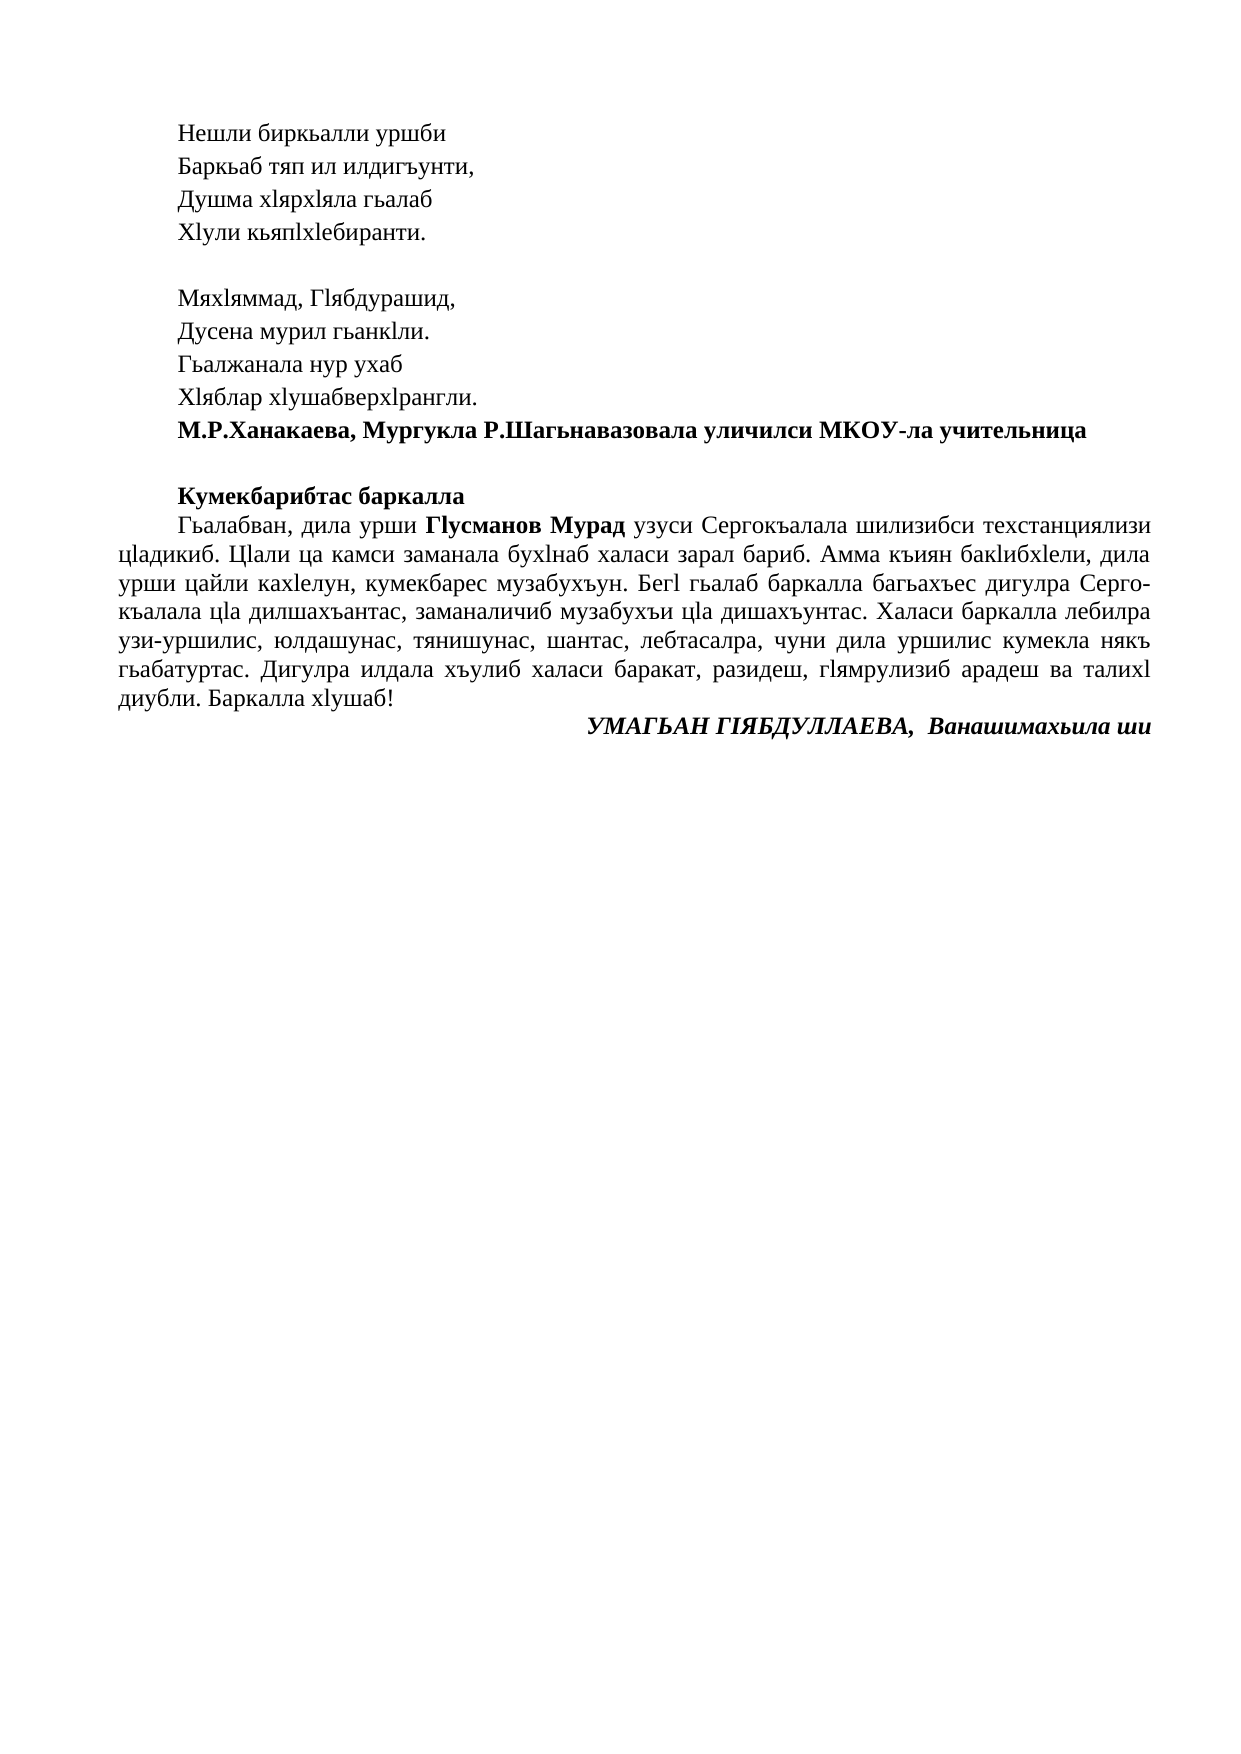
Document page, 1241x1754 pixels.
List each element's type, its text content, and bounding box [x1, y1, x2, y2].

text Дусена мурил гьанкlли. [118, 316, 1152, 345]
text Нешли биркьалли уршби [118, 118, 1152, 147]
text Хlули кьяпlхlебиранти. [118, 217, 1152, 246]
text Баркьаб тяп ил илдигъунти, [118, 151, 1152, 180]
text Умагьан Гiябдуллаева, Ванашимахьила ши [118, 711, 1152, 740]
text М.Р.Ханакаева, Мургукла Р.Шагьнавазовала уличилси МКОУ-ла учительница [118, 415, 1152, 444]
text Гьалабван, дила урши Гlусманов Мурад узуси Сергокъалала шилизибси техстанциялизи цlадикиб. Цlали ца камси заманала бухlнаб халаси зарал бариб. Амма къиян бакlибхlели, дила урши цайли кахlелун, кумекбарес музабухъун. Бегl гьалаб баркалла багьахъес дигулра Серго-къалала цlа дилшахъантас, заманаличиб музабухъи цlа дишахъунтас. Халаси баркалла лебилра узи-уршилис, юлдашунас, тянишунас, шантас, лебтасалра, чуни дила уршилис кумекла някъ гьабатуртас. Дигулра илдала хъулиб халаси баракат, разидеш, гlямрулизиб арадеш ва талихl диубли. Баркалла хlушаб! [118, 510, 1152, 711]
text Мяхlяммад, Гlябдурашид, [118, 283, 1152, 312]
text Душма хlярхlяла гьалаб [118, 184, 1152, 213]
text Гьалжанала нур ухаб [118, 349, 1152, 378]
text Хlяблар хlушабверхlрангли. [118, 382, 1152, 411]
text Кумекбарибтас баркалла [118, 481, 1152, 510]
